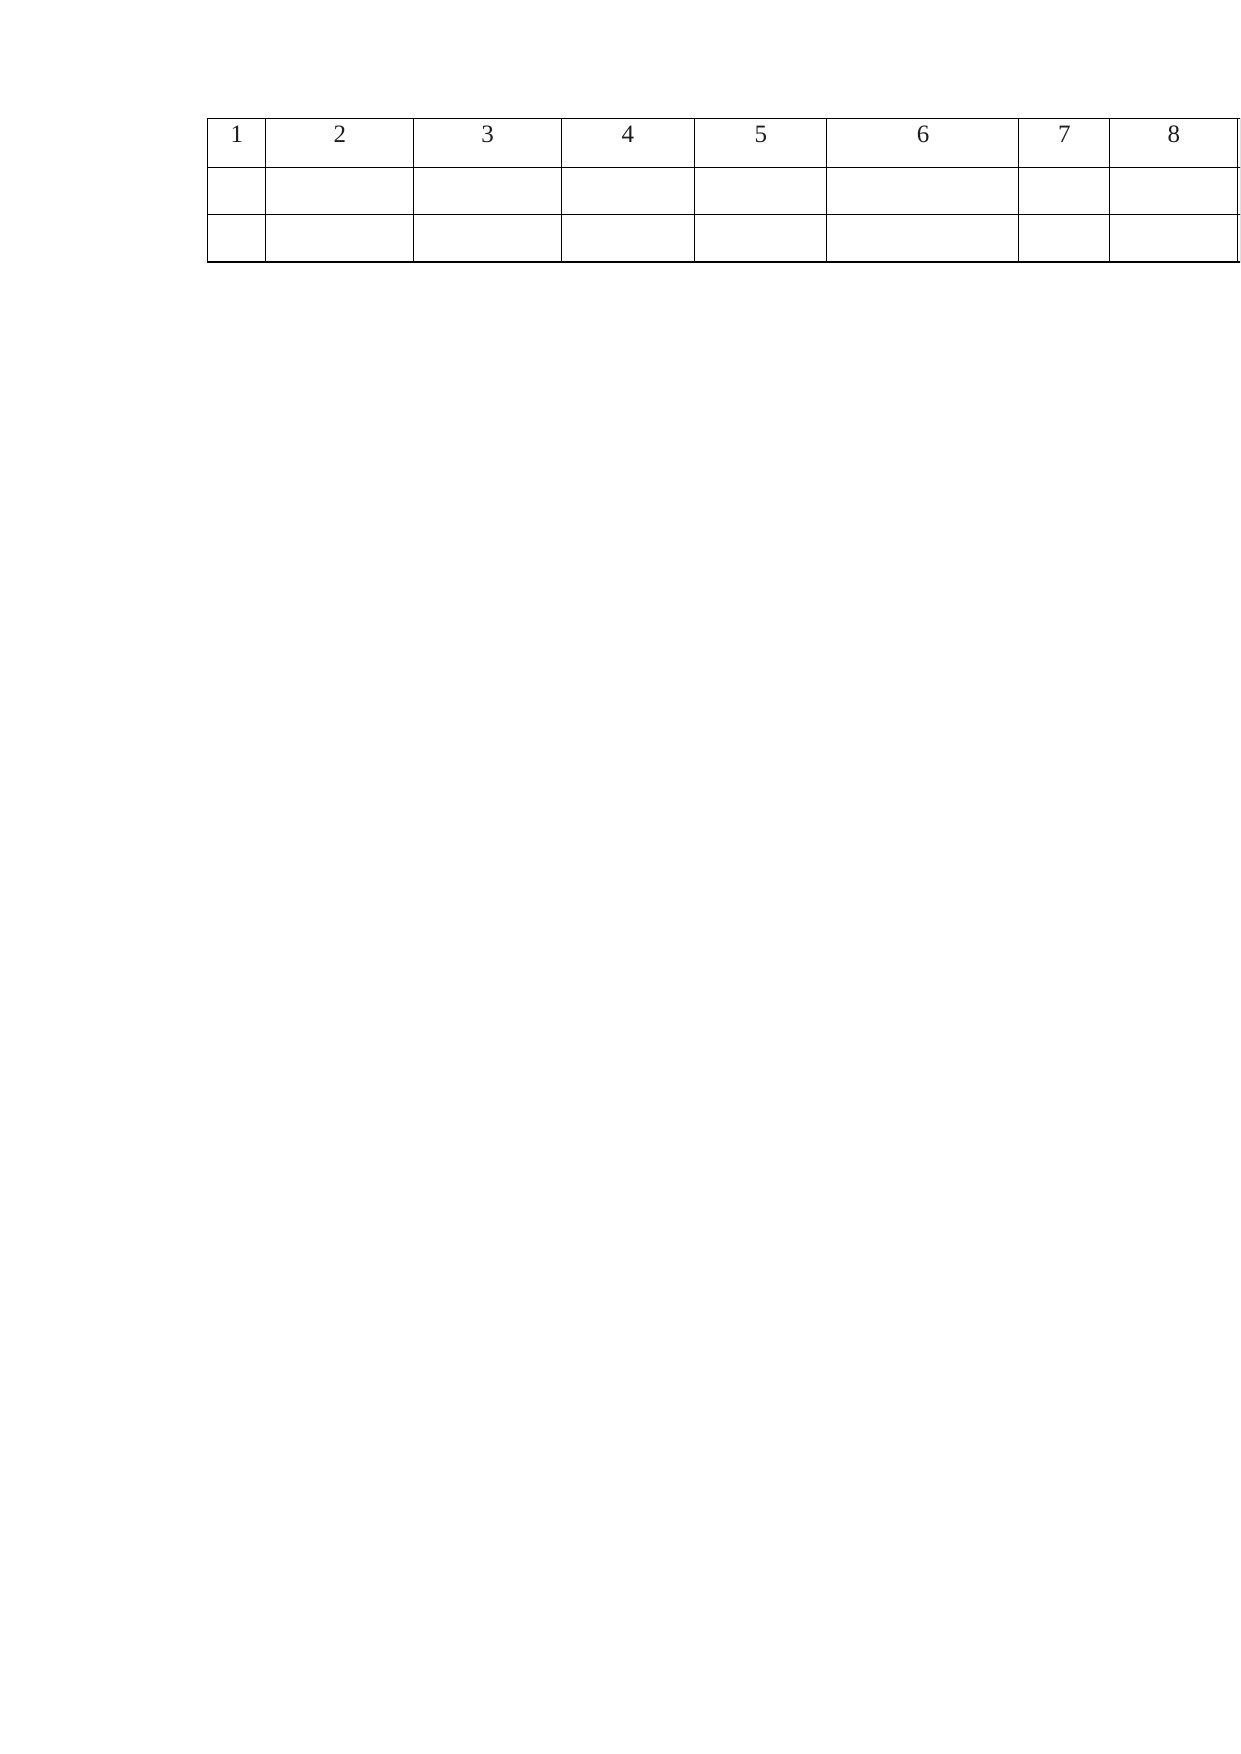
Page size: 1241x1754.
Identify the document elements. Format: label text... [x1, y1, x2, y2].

table_cell [1110, 215, 1237, 261]
table_cell 1 [208, 119, 265, 167]
table_cell 2 [266, 119, 413, 167]
table_cell [208, 215, 265, 261]
table_cell [266, 168, 413, 214]
table_cell [695, 215, 826, 261]
table_cell [827, 215, 1018, 261]
table_cell 7 [1019, 119, 1109, 167]
table_cell [266, 215, 413, 261]
table_cell [695, 168, 826, 214]
table_cell 8 [1110, 119, 1237, 167]
table_cell 3 [414, 119, 561, 167]
table_cell [414, 215, 561, 261]
table_cell 5 [695, 119, 826, 167]
table_cell [562, 215, 694, 261]
table_cell 6 [827, 119, 1018, 167]
table_cell [1019, 168, 1109, 214]
table_cell [827, 168, 1018, 214]
table_cell [1019, 215, 1109, 261]
table_cell [414, 168, 561, 214]
table_cell [562, 168, 694, 214]
table_cell [208, 168, 265, 214]
table_cell 4 [562, 119, 694, 167]
table_cell [1110, 168, 1237, 214]
